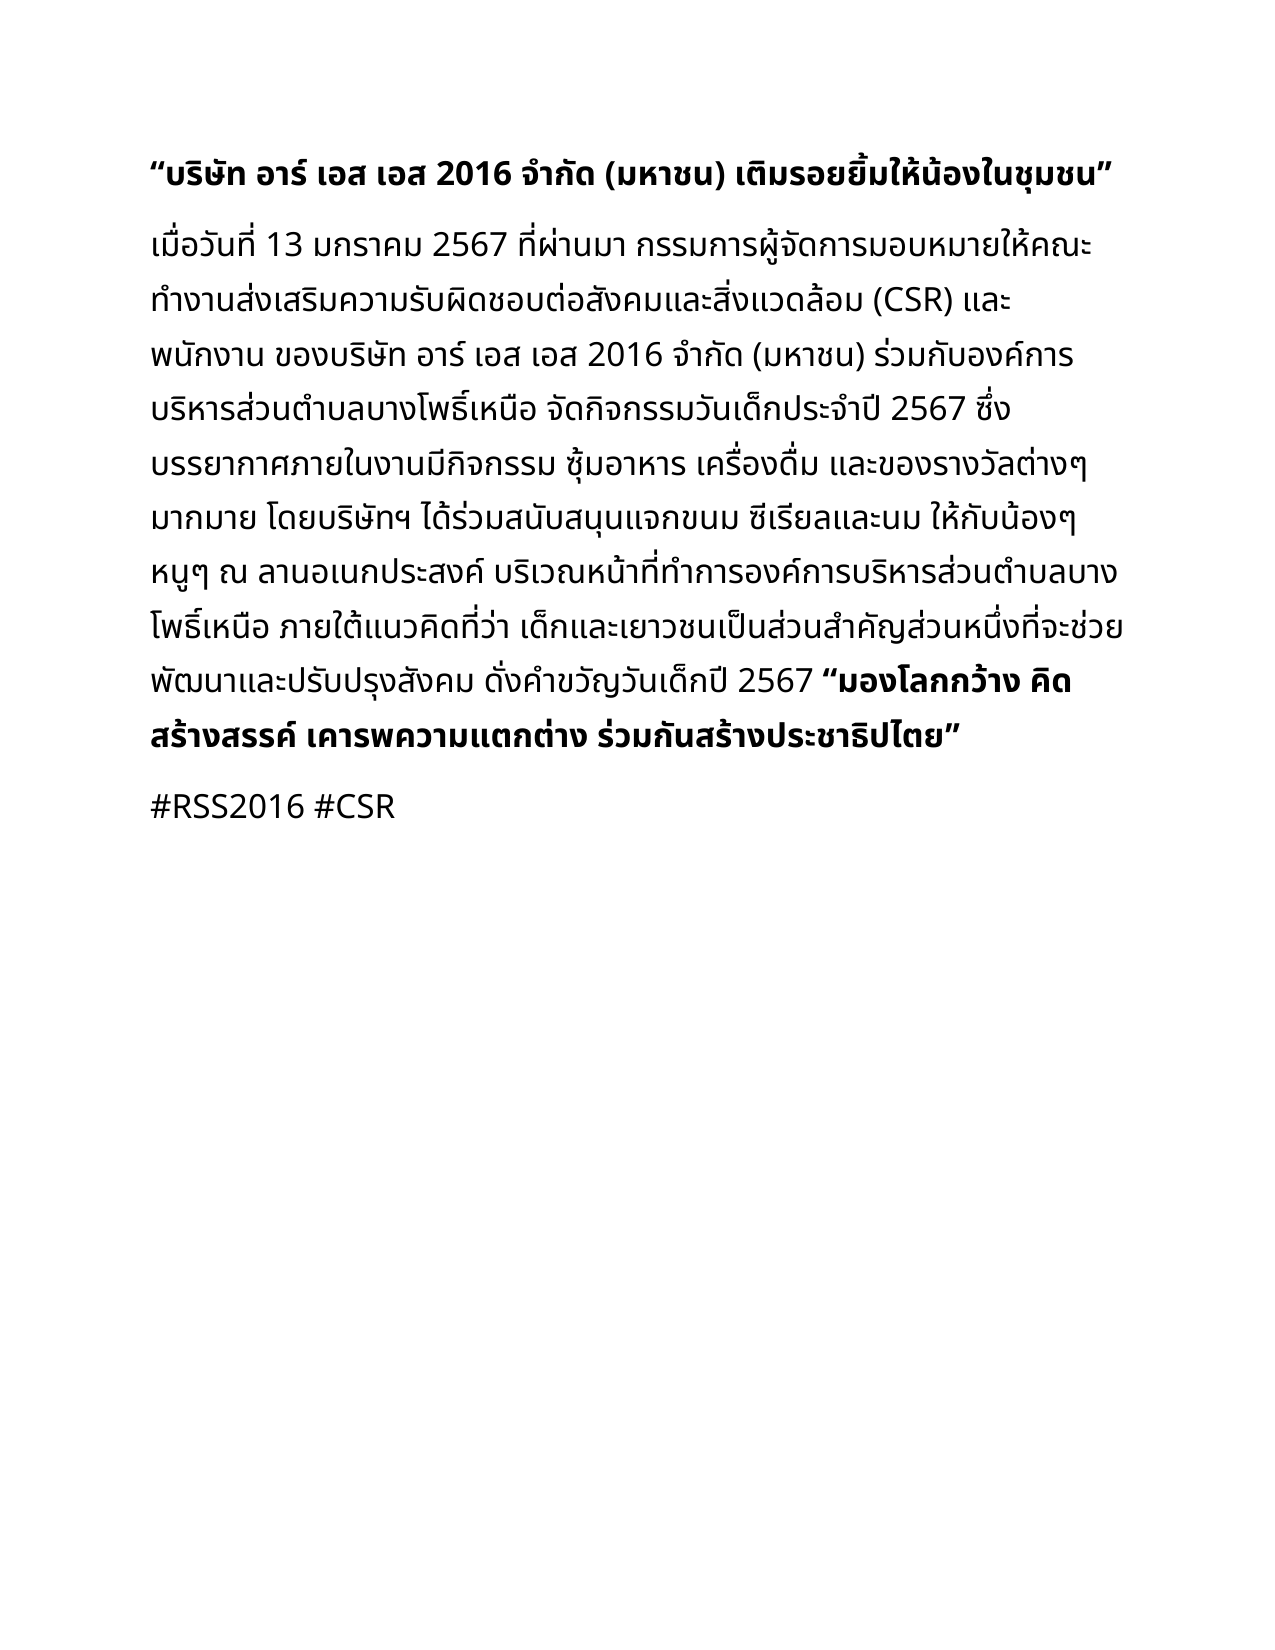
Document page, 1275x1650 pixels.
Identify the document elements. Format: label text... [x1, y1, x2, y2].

text เมื่อวันที่ 13 มกราคม 2567 ที่ผ่านมา กรรมการผู้จัดการมอบหมายให้คณะทำงานส่งเสริมความรับผิดชอบต่อสังคมและสิ่งแวดล้อม (CSR) และพนักงาน ของบริษัท อาร์ เอส เอส 2016 จำกัด (มหาชน) ร่วมกับองค์การบริหารส่วนตำบลบางโพธิ์เหนือ จัดกิจกรรมวันเด็กประจำปี 2567 ซึ่งบรรยากาศภายในงานมีกิจกรรม ซุ้มอาหาร เครื่องดื่ม และของรางวัลต่างๆมากมาย โดยบริษัทฯ ได้ร่วมสนับสนุนแจกขนม ซีเรียลและนม ให้กับน้องๆ หนูๆ ณ ลานอเนกประสงค์ บริเวณหน้าที่ทำการองค์การบริหารส่วนตำบลบางโพธิ์เหนือ ภายใต้แนวคิดที่ว่า เด็กและเยาวชนเป็นส่วนสำคัญส่วนหนึ่งที่จะช่วยพัฒนาและปรับปรุงสังคม ดั่งคำขวัญวันเด็กปี 2567 “มองโลกกว้าง คิดสร้างสรรค์ เคารพความแตกต่าง ร่วมกันสร้างประชาธิปไตย” [150, 221, 1125, 762]
text #RSS2016 #CSR [150, 783, 1125, 828]
text “บริษัท อาร์ เอส เอส 2016 จำกัด (มหาชน) เติมรอยยิ้มให้น้องในชุมชน” [150, 150, 1125, 201]
